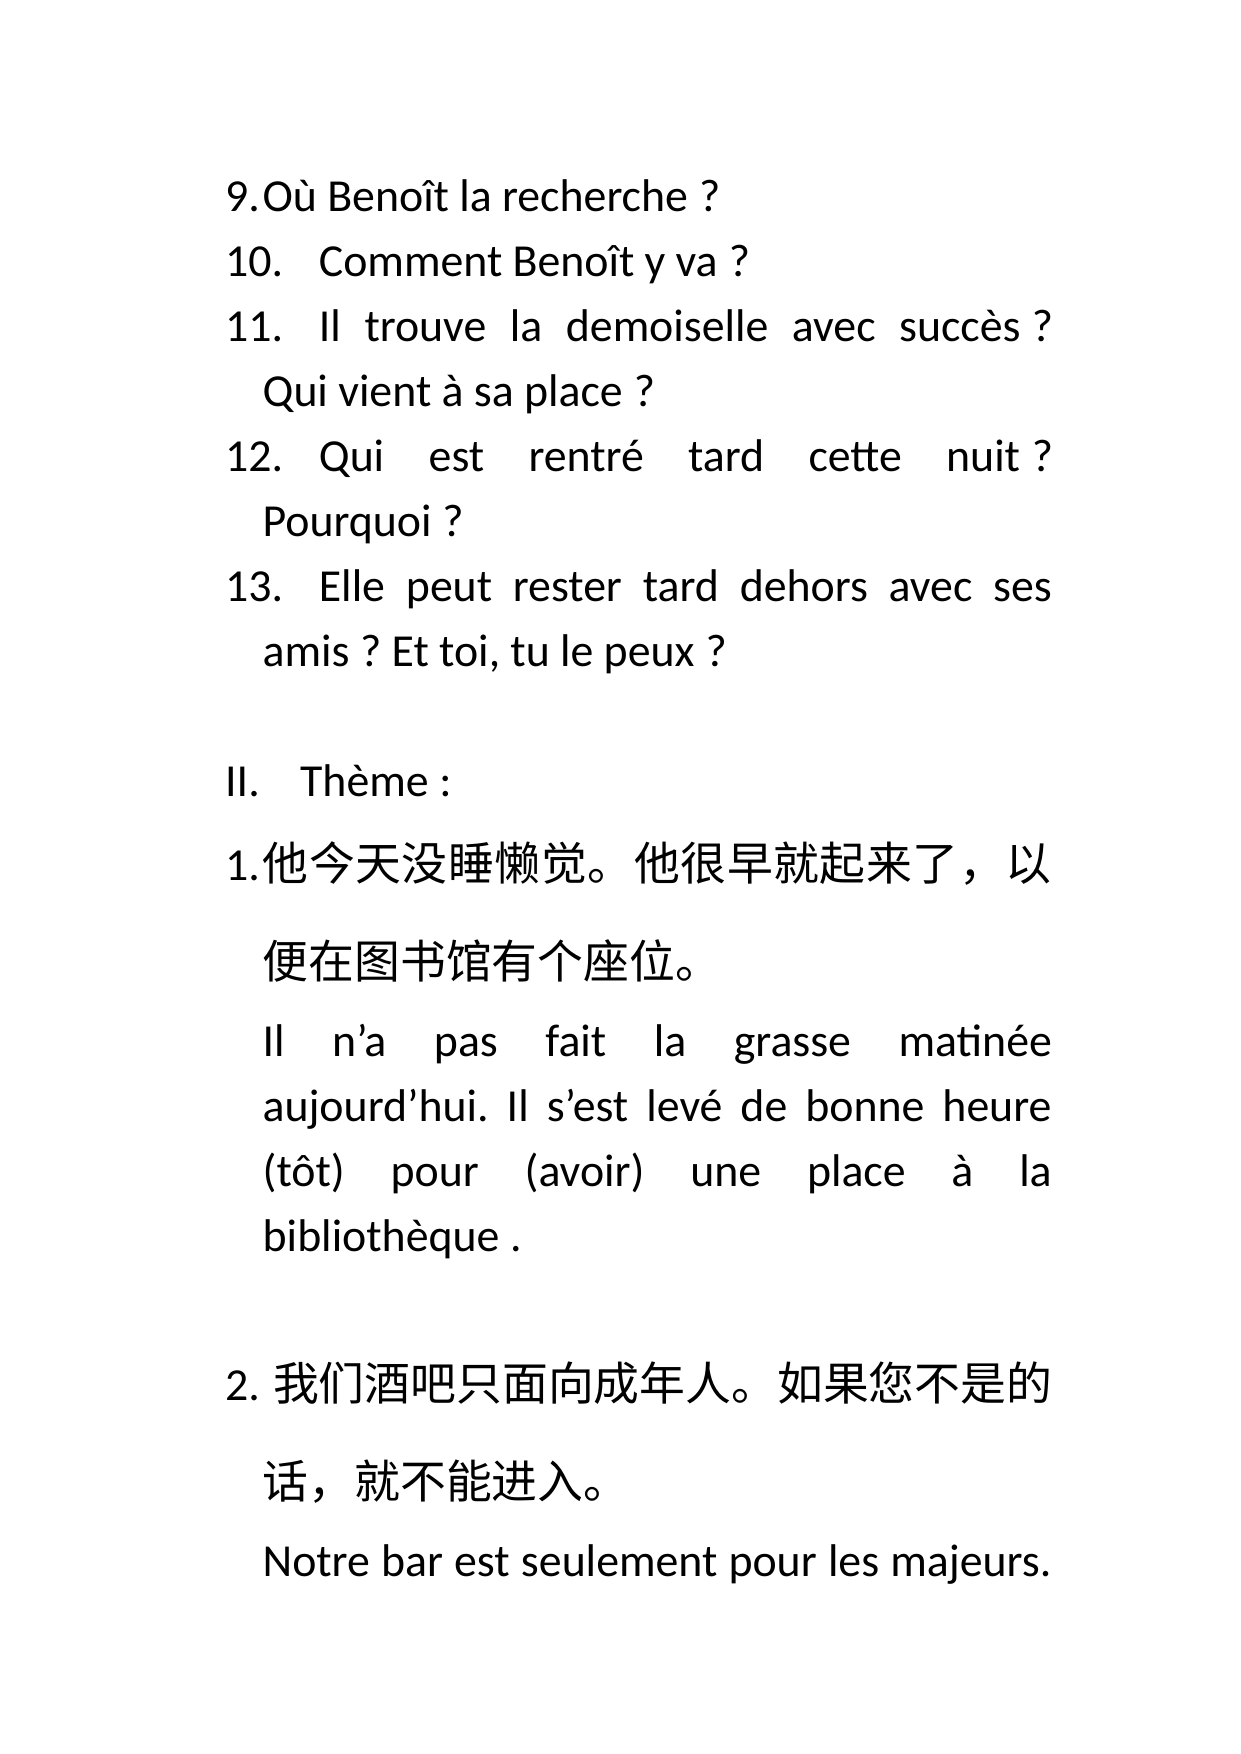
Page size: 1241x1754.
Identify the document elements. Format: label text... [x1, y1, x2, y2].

list Il n’a pas fait la grasse matinée aujourd’hui. Il s’est levé de bonne heure (tôt) pour (avoir) une place à la bibliothèque . [262, 1007, 1053, 1267]
list 他今天没睡懒觉。他很早就起来了，以便在图书馆有个座位。 [225, 812, 1053, 1007]
list Qui est rentré tard cette nuit ? Pourquoi ? [225, 422, 1053, 552]
list Thème : [225, 747, 1053, 812]
list Où Benoît la recherche ? [225, 162, 1053, 227]
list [262, 1527, 1053, 1592]
list 我们酒吧只面向成年人。如果您不是的话，就不能进入。 [225, 1332, 1053, 1527]
list Elle peut rester tard dehors avec ses amis ? Et toi, tu le peux ? [225, 552, 1053, 682]
list Comment Benoît y va ? [225, 227, 1053, 292]
list Il trouve la demoiselle avec succès ? Qui vient à sa place ? [225, 292, 1053, 422]
